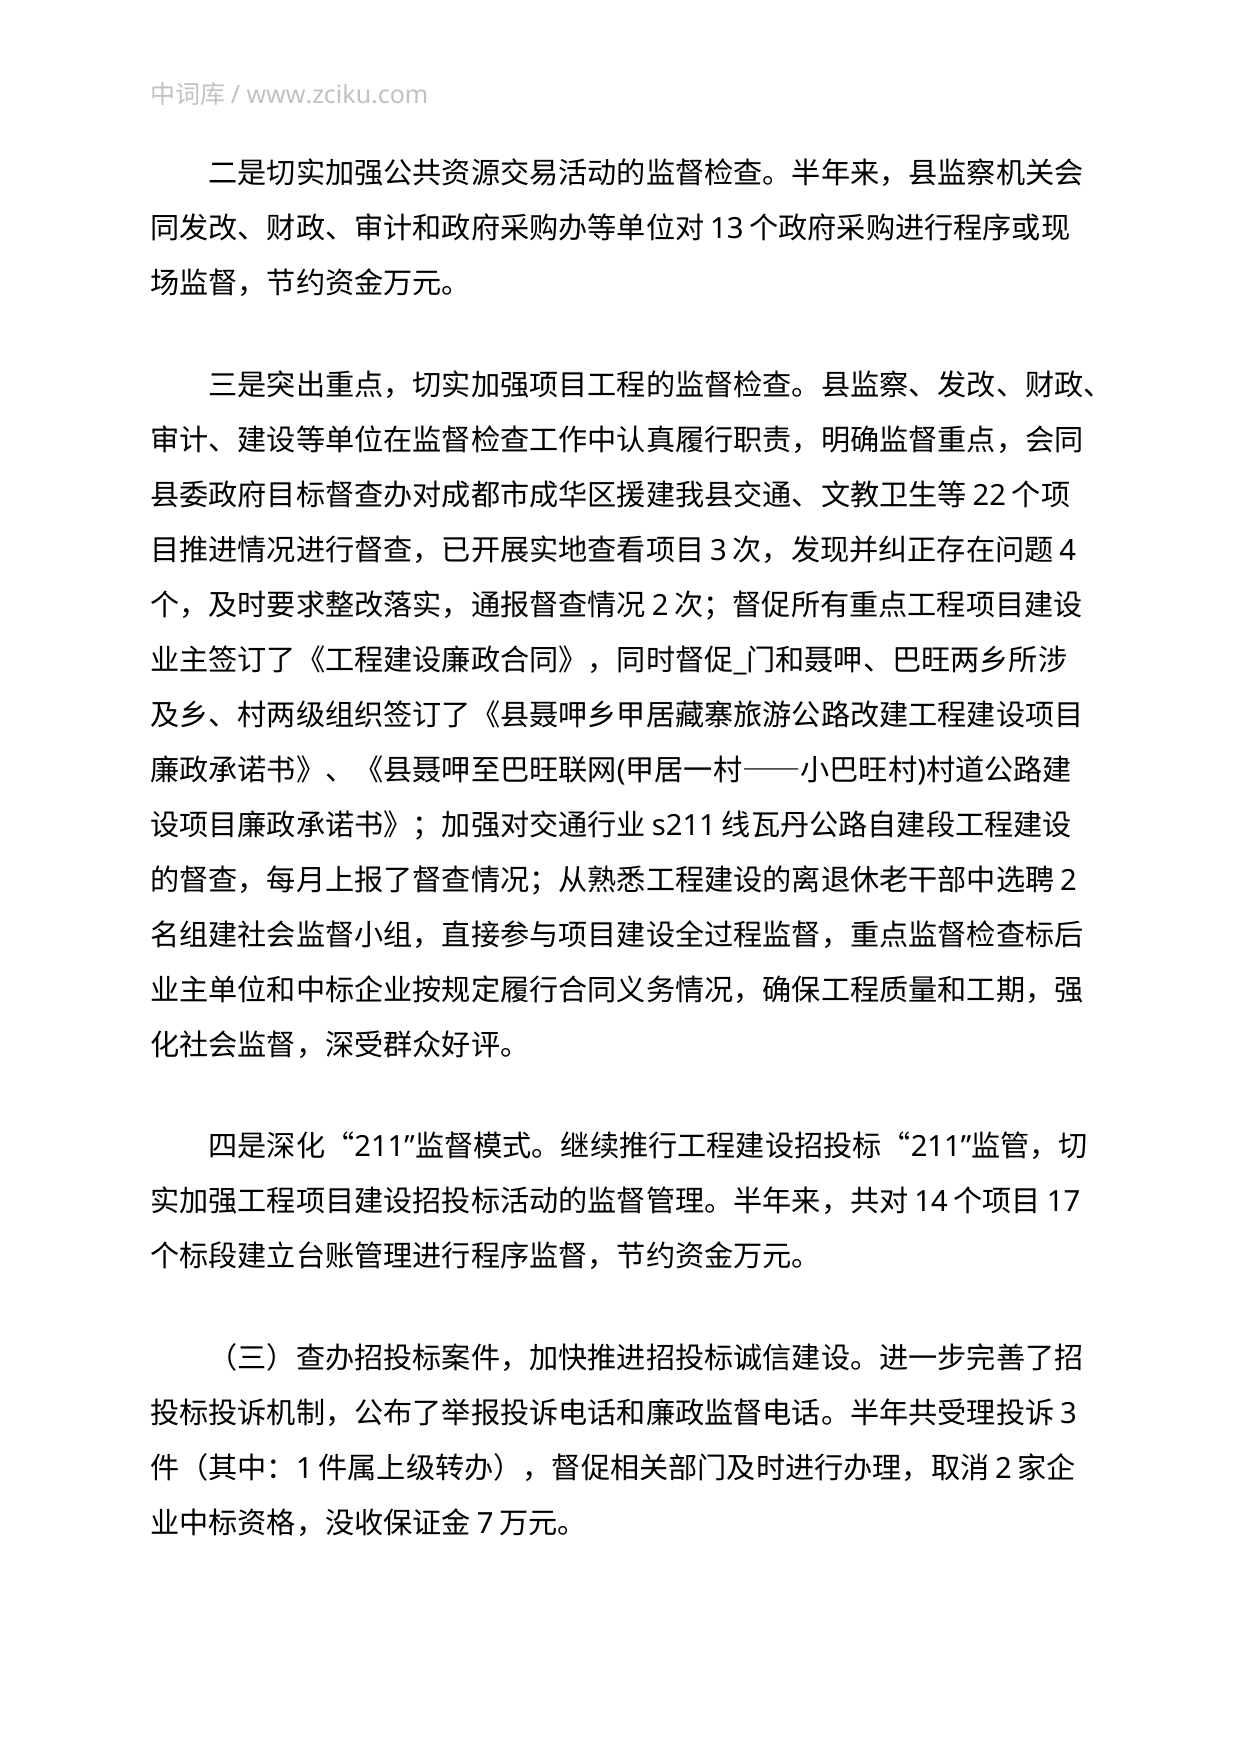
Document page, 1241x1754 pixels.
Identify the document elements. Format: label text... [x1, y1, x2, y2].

text 二是切实加强公共资源交易活动的监督检查。半年来，县监察机关会同发改、财政、审计和政府采购办等单位对13个政府采购进行程序或现场监督，节约资金万元。 [150, 150, 1090, 302]
text 四是深化“211”监督模式。继续推行工程建设招投标“211”监管，切实加强工程项目建设招投标活动的监督管理。半年来，共对14个项目17个标段建立台账管理进行程序监督，节约资金万元。 [150, 1123, 1090, 1275]
text 三是突出重点，切实加强项目工程的监督检查。县监察、发改、财政、审计、建设等单位在监督检查工作中认真履行职责，明确监督重点，会同县委政府目标督查办对成都市成华区援建我县交通、文教卫生等22个项目推进情况进行督查，已开展实地查看项目3次，发现并纠正存在问题4个，及时要求整改落实，通报督查情况2次；督促所有重点工程项目建设业主签订了《工程建设廉政合同》，同时督促_门和聂呷、巴旺两乡所涉及乡、村两级组织签订了《县聂呷乡甲居藏寨旅游公路改建工程建设项目廉政承诺书》、《县聂呷至巴旺联网(甲居一村——小巴旺村)村道公路建设项目廉政承诺书》；加强对交通行业s211线瓦丹公路自建段工程建设的督查，每月上报了督查情况；从熟悉工程建设的离退休老干部中选聘2名组建社会监督小组，直接参与项目建设全过程监督，重点监督检查标后业主单位和中标企业按规定履行合同义务情况，确保工程质量和工期，强化社会监督，深受群众好评。 [150, 362, 1090, 1063]
text （三）查办招投标案件，加快推进招投标诚信建设。进一步完善了招投标投诉机制，公布了举报投诉电话和廉政监督电话。半年共受理投诉3件（其中：1件属上级转办），督促相关部门及时进行办理，取消2家企业中标资格，没收保证金7万元。 [150, 1335, 1090, 1542]
